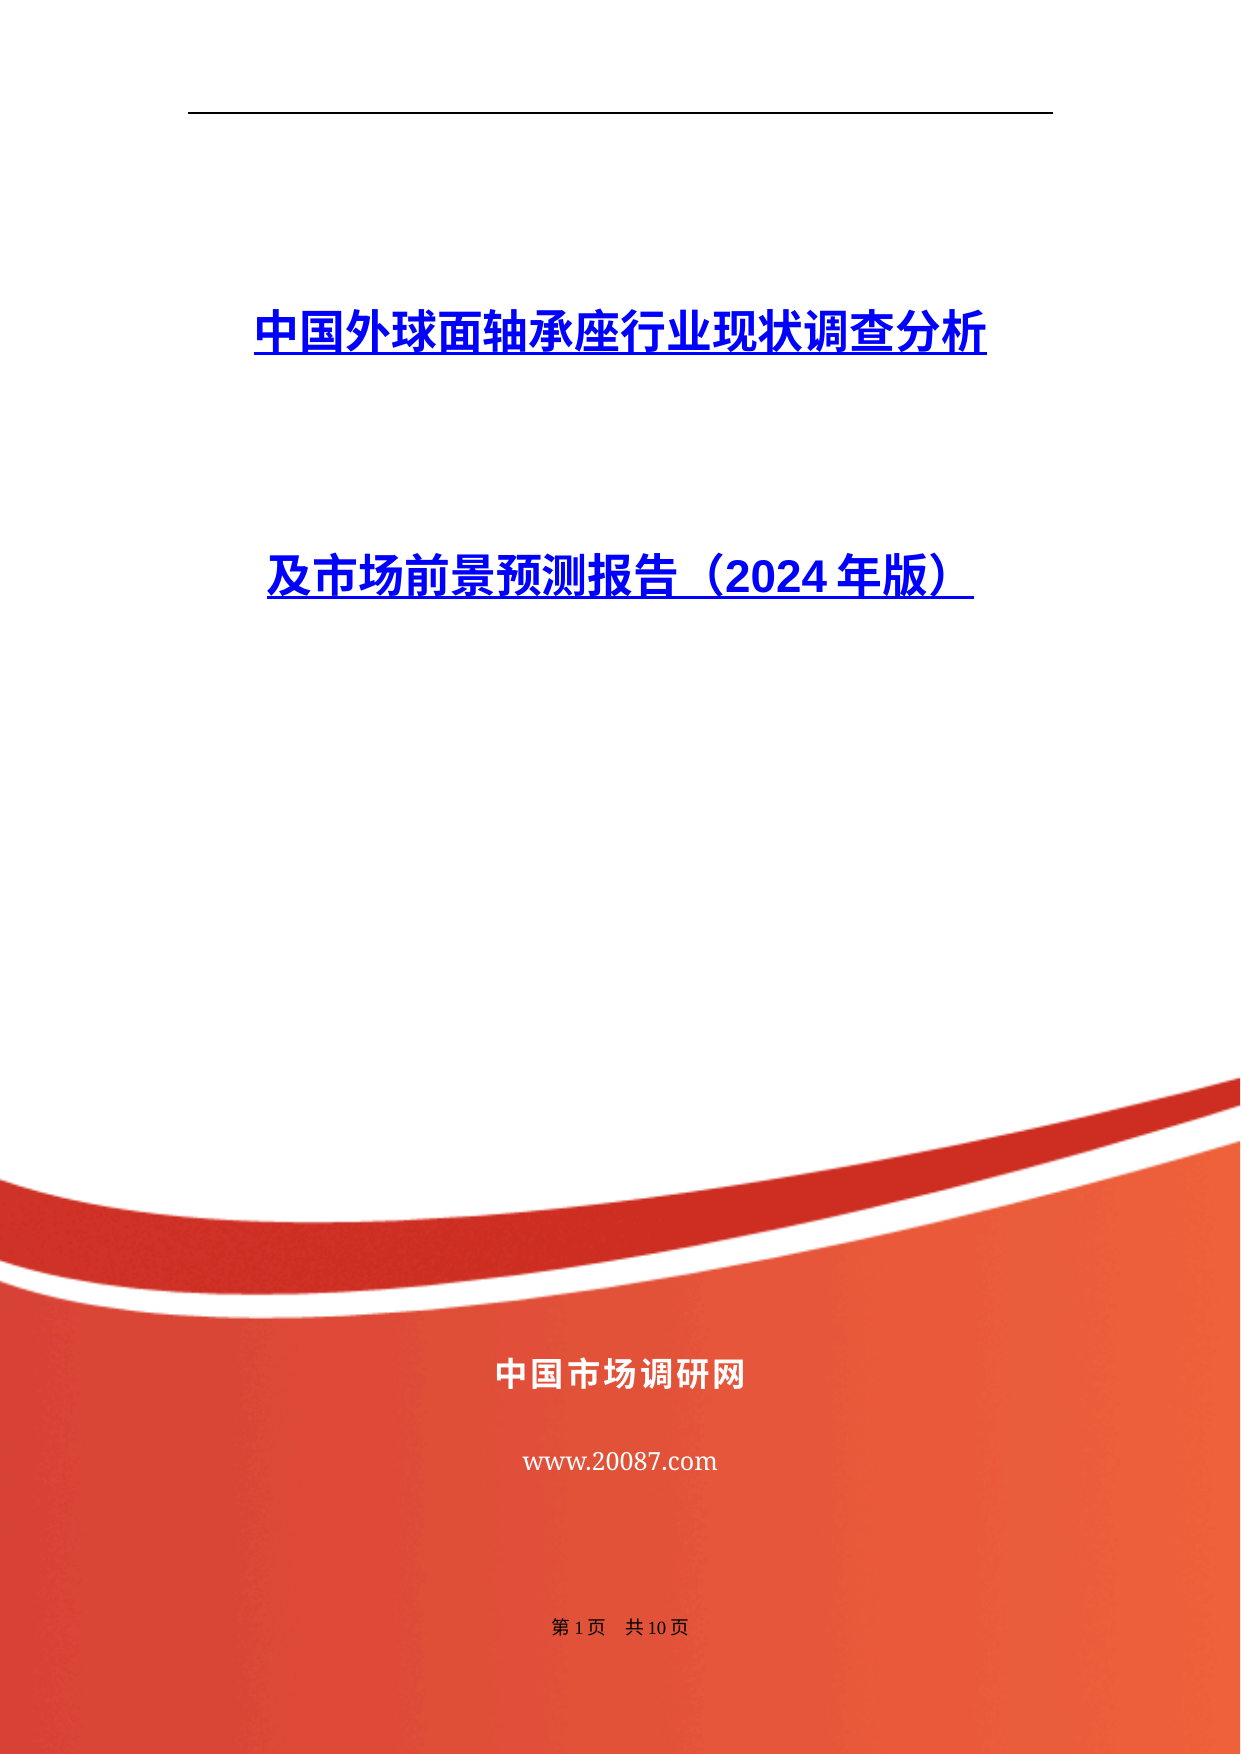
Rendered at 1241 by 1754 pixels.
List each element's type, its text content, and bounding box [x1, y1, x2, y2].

subtitle 中国市场调研网 [187, 1339, 1053, 1404]
text www.20087.com [187, 1428, 1053, 1493]
picture [0, 1006, 1241, 1754]
table_header 中国外球面轴承座行业现状调查分析及市场前景预测报告（2024年版） [188, 207, 1053, 773]
